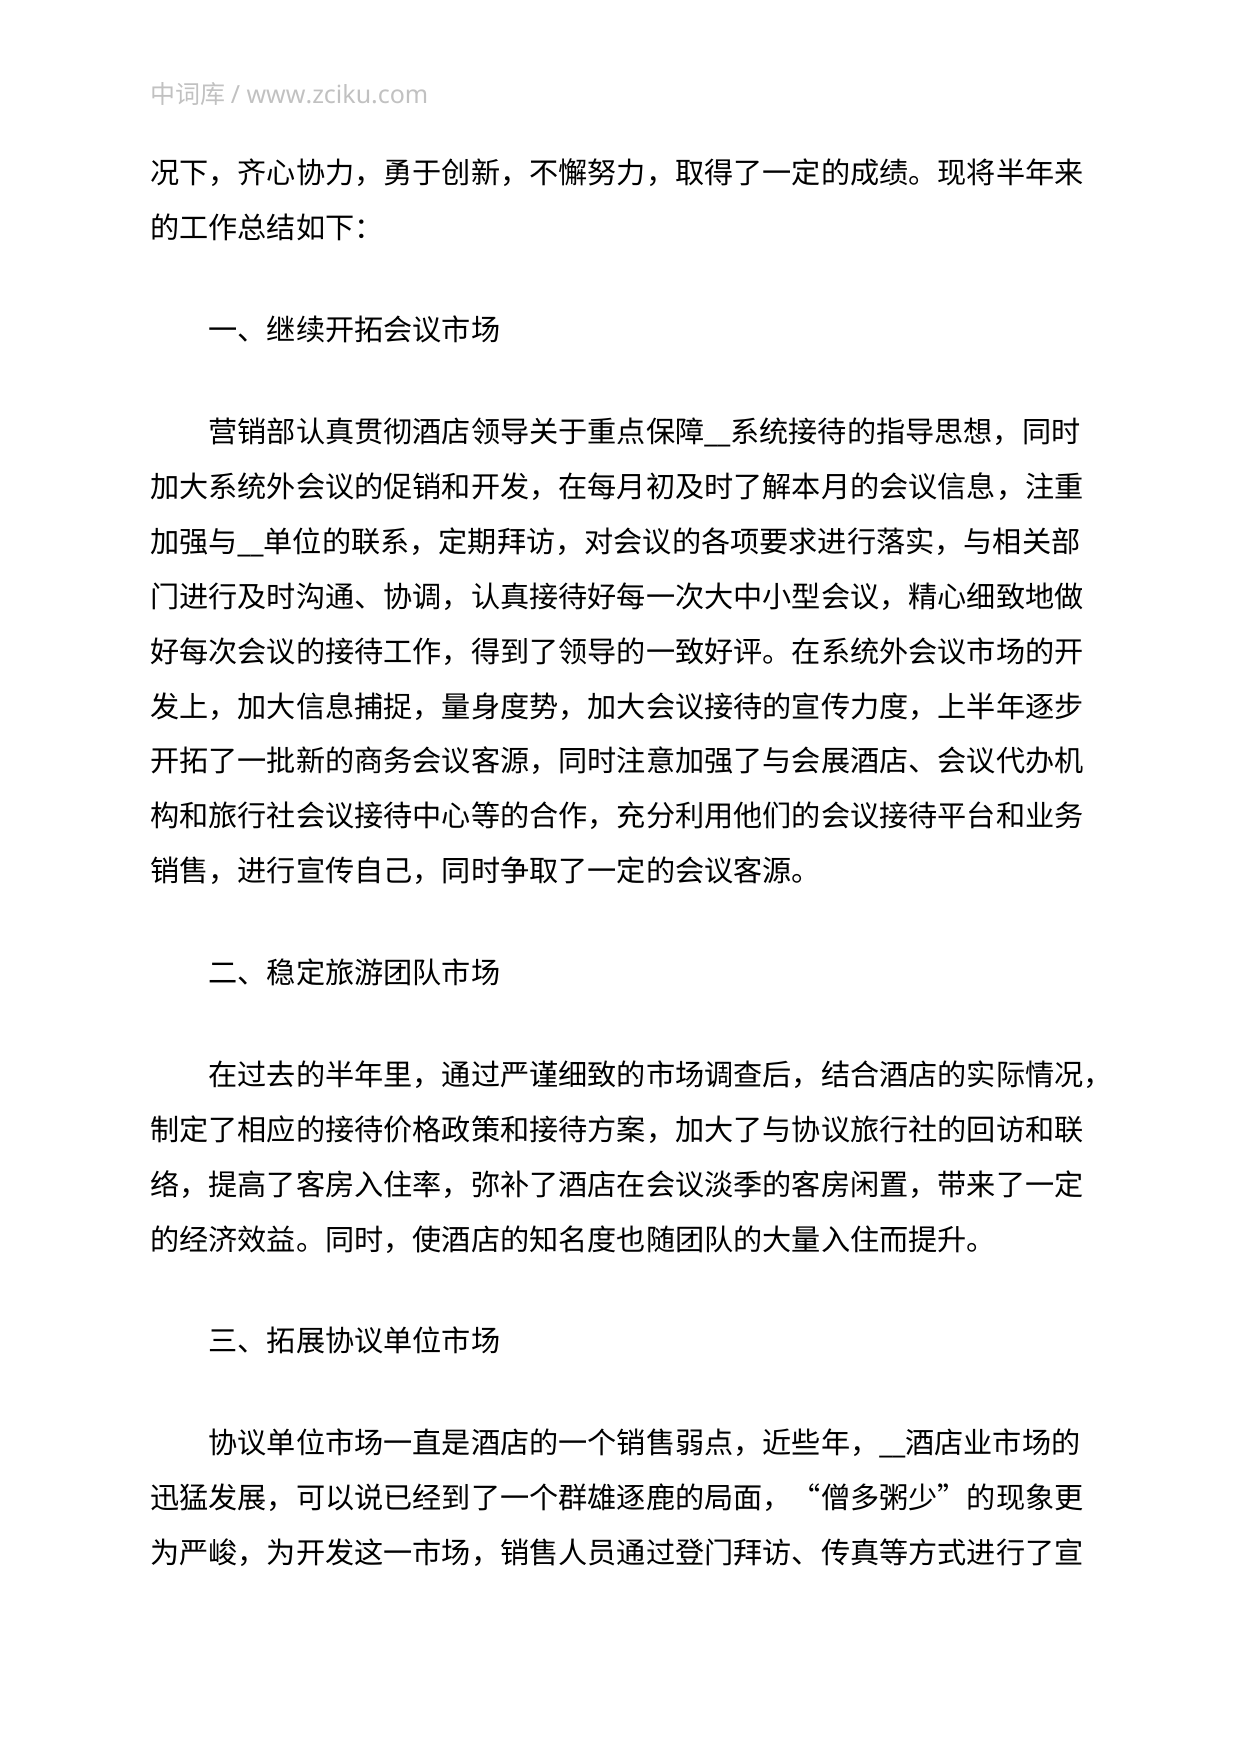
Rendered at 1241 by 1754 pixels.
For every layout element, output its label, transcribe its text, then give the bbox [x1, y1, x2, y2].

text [150, 150, 1090, 247]
text 在过去的半年里，通过严谨细致的市场调查后，结合酒店的实际情况，制定了相应的接待价格政策和接待方案，加大了与协议旅行社的回访和联络，提高了客房入住率，弥补了酒店在会议淡季的客房闲置，带来了一定的经济效益。同时，使酒店的知名度也随团队的大量入住而提升。 [150, 1051, 1090, 1258]
text 一、继续开拓会议市场 [150, 307, 1090, 349]
text 二、稳定旅游团队市场 [150, 949, 1090, 992]
text 营销部认真贯彻酒店领导关于重点保障__系统接待的指导思想，同时加大系统外会议的促销和开发，在每月初及时了解本月的会议信息，注重加强与__单位的联系，定期拜访，对会议的各项要求进行落实，与相关部门进行及时沟通、协调，认真接待好每一次大中小型会议，精心细致地做好每次会议的接待工作，得到了领导的一致好评。在系统外会议市场的开发上，加大信息捕捉，量身度势，加大会议接待的宣传力度，上半年逐步开拓了一批新的商务会议客源，同时注意加强了与会展酒店、会议代办机构和旅行社会议接待中心等的合作，充分利用他们的会议接待平台和业务销售，进行宣传自己，同时争取了一定的会议客源。 [150, 408, 1090, 890]
text 三、拓展协议单位市场 [150, 1318, 1090, 1360]
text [150, 1419, 1090, 1572]
